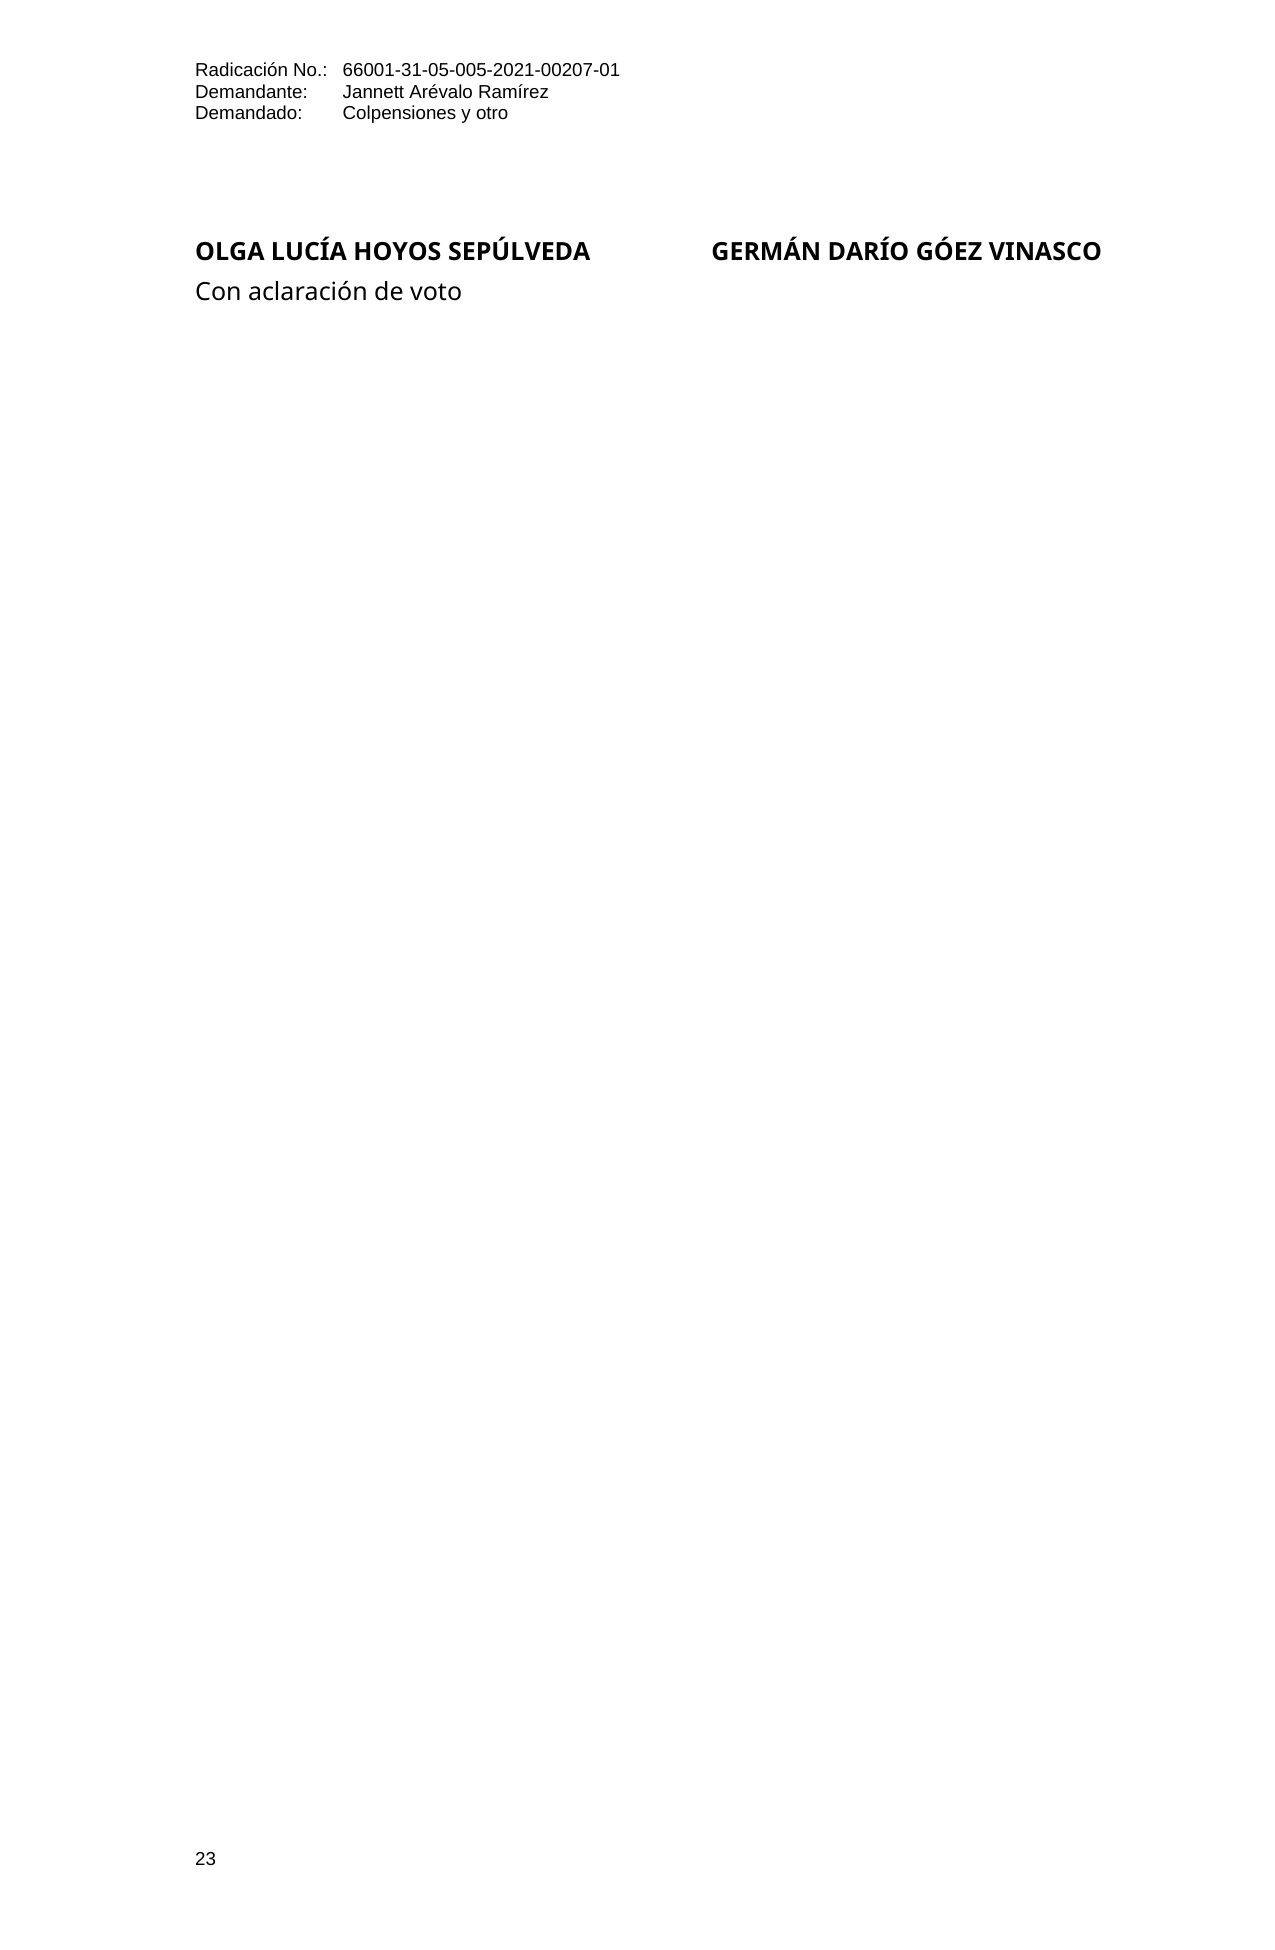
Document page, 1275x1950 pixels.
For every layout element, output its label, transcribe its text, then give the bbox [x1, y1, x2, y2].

text OLGA LUCÍA HOYOS SEPÚLVEDA GERMÁN DARÍO GÓEZ VINASCO [195, 234, 1139, 268]
text Con aclaración de voto [195, 273, 1139, 307]
